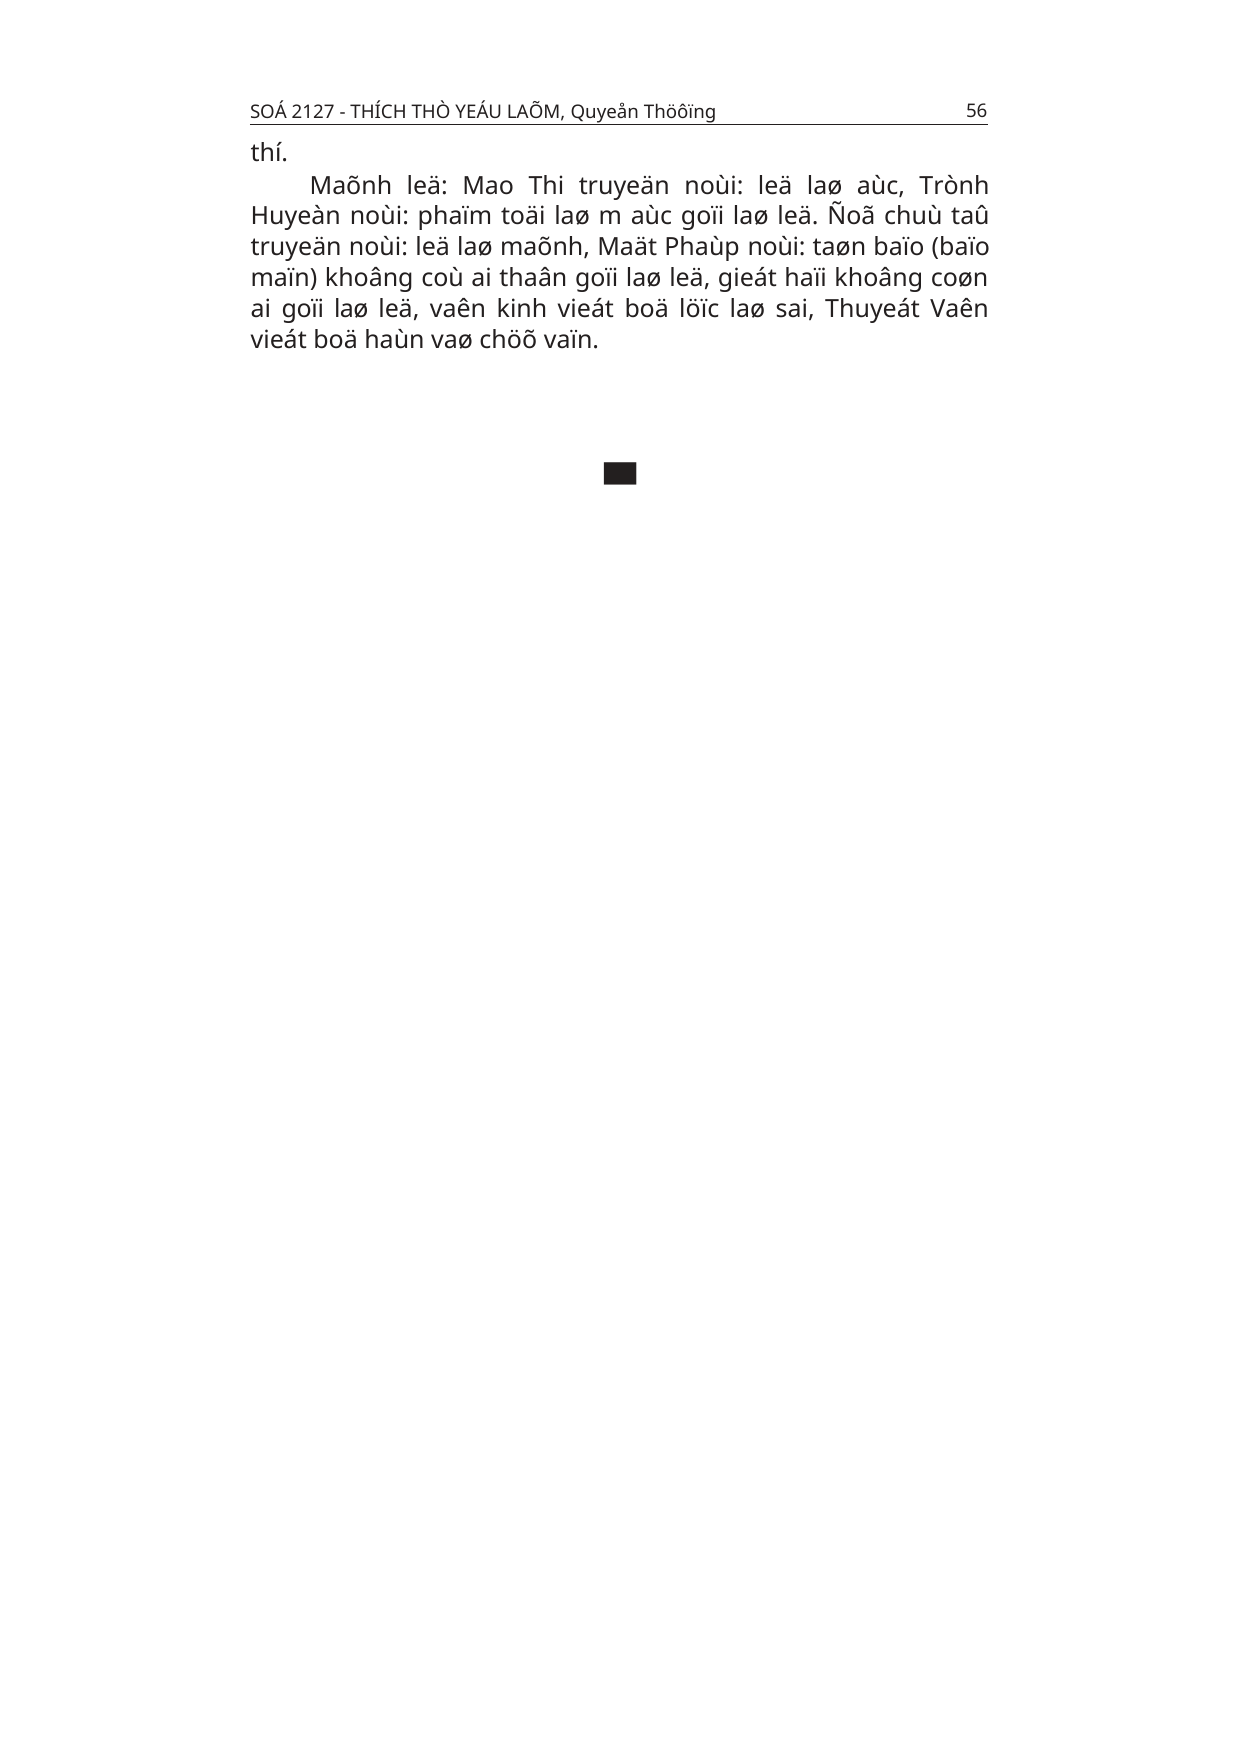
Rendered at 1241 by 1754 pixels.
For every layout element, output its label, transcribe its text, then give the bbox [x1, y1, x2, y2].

text ■ [175, 450, 1065, 490]
text thí. [250, 136, 1065, 167]
text SOÁ 2127 - THÍCH THÒ YEÁU LAÕM, Quyeån Thöôïng 56 [250, 97, 1065, 124]
text Maõnh leä: Mao Thi truyeän noùi: leä laø aùc, Trònh Huyeàn noùi: phaïm toäi laø m aùc goïi laø leä. Ñoã chuù taû truyeän noùi: leä laø maõnh, Maät Phaùp noùi: taøn baïo (baïo maïn) khoâng coù ai thaân goïi laø leä, gieát haïi khoâng coøn ai goïi laø leä, vaên kinh vieát boä löïc laø sai, Thuyeát Vaên vieát boä haùn vaø chöõ vaïn. [250, 169, 990, 356]
